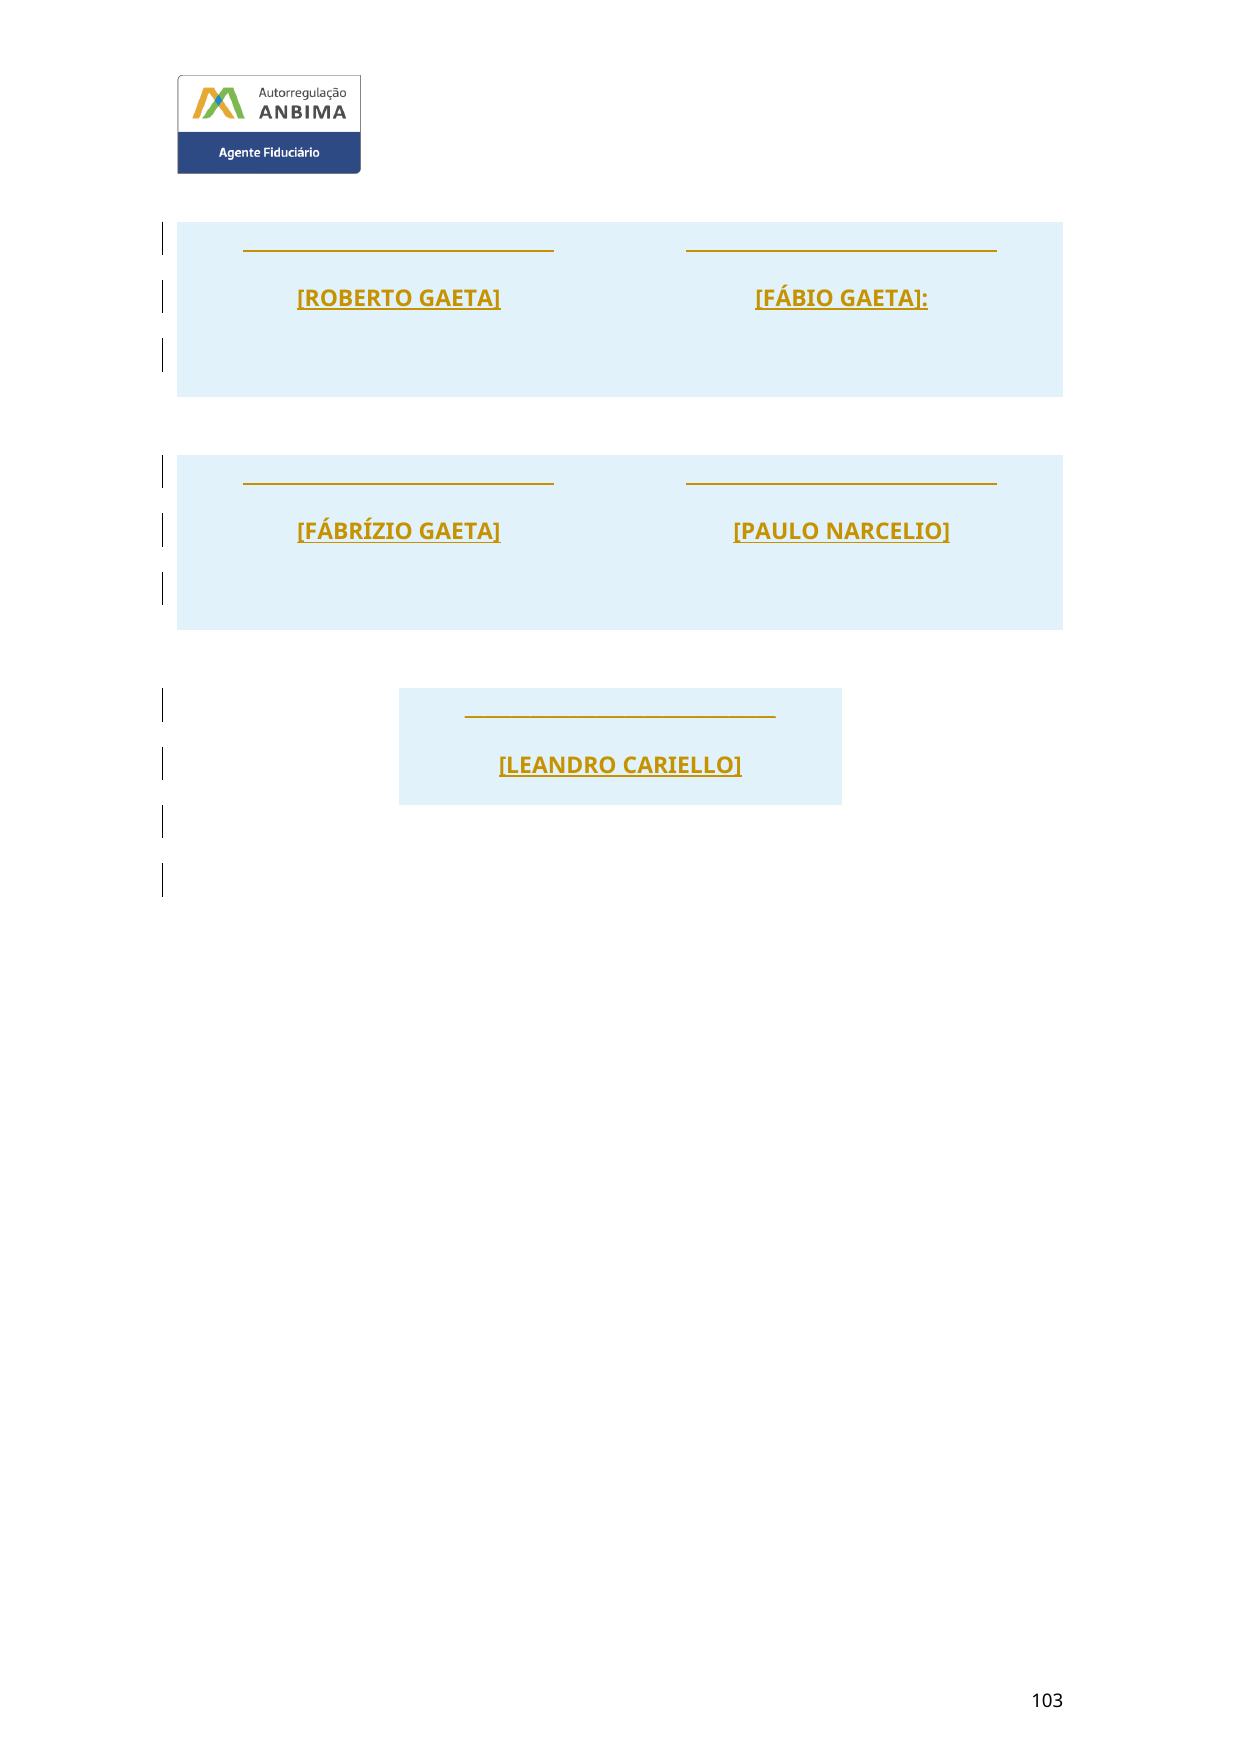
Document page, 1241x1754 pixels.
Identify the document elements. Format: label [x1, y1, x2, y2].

picture [177, 75, 361, 174]
